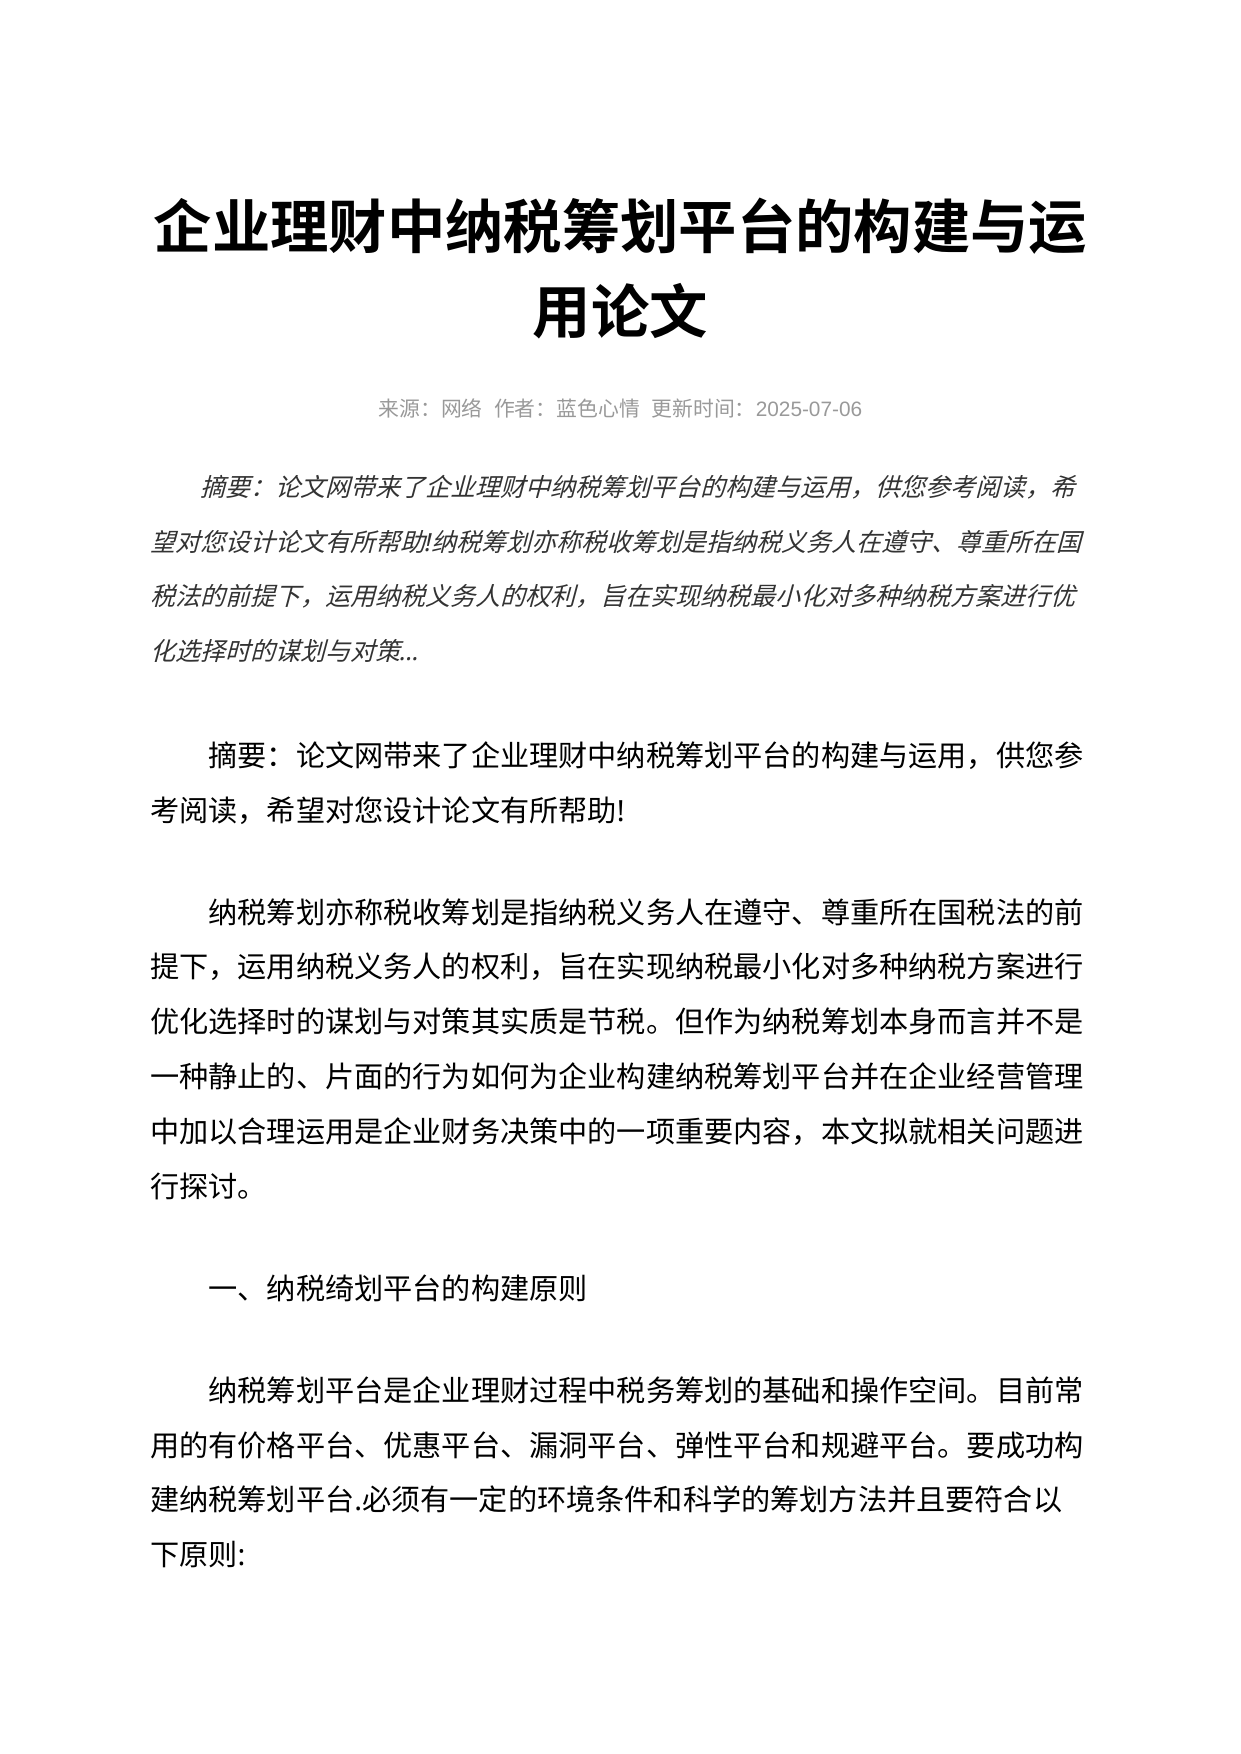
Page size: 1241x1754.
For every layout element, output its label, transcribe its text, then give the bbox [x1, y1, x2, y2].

text 纳税筹划亦称税收筹划是指纳税义务人在遵守、尊重所在国税法的前提下，运用纳税义务人的权利，旨在实现纳税最小化对多种纳税方案进行优化选择时的谋划与对策其实质是节税。但作为纳税筹划本身而言并不是一种静止的、片面的行为如何为企业构建纳税筹划平台并在企业经营管理中加以合理运用是企业财务决策中的一项重要内容，本文拟就相关问题进行探讨。 [150, 889, 1090, 1206]
text 摘要：论文网带来了企业理财中纳税筹划平台的构建与运用，供您参考阅读，希望对您设计论文有所帮助! [150, 732, 1090, 829]
subtitle 企业理财中纳税筹划平台的构建与运用论文 [150, 181, 1090, 350]
text 一、纳税绮划平台的构建原则 [150, 1265, 1090, 1308]
text 来源：网络 作者：蓝色心情 更新时间：2025-07-06 [150, 397, 1090, 421]
text 摘要：论文网带来了企业理财中纳税筹划平台的构建与运用，供您参考阅读，希望对您设计论文有所帮助!纳税筹划亦称税收筹划是指纳税义务人在遵守、尊重所在国税法的前提下，运用纳税义务人的权利，旨在实现纳税最小化对多种纳税方案进行优化选择时的谋划与对策... [150, 468, 1090, 667]
text 纳税筹划平台是企业理财过程中税务筹划的基础和操作空间。目前常用的有价格平台、优惠平台、漏洞平台、弹性平台和规避平台。要成功构建纳税筹划平台.必须有一定的环境条件和科学的筹划方法并且要符合以下原则: [150, 1367, 1090, 1574]
